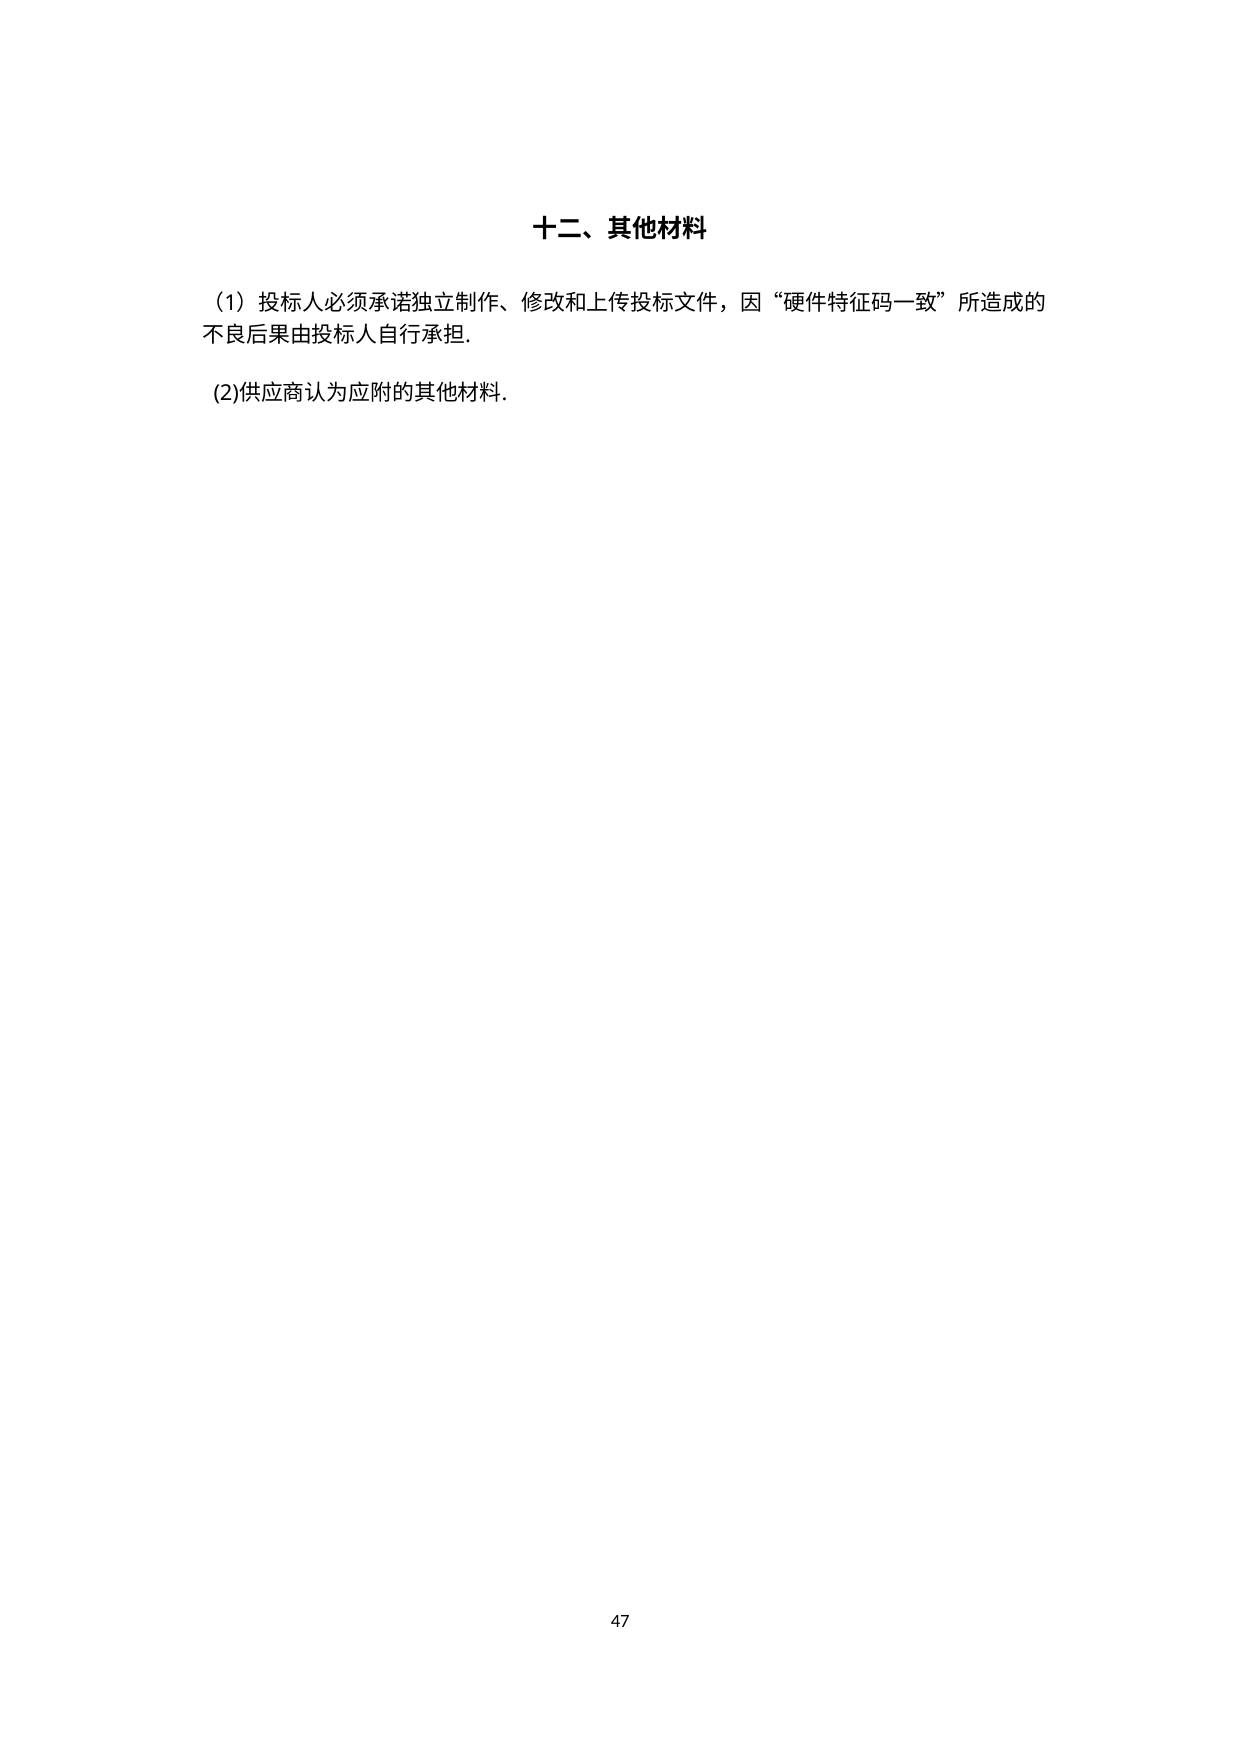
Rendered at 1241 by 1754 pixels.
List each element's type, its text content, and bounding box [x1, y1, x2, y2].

subtitle （1）投标人必须承诺独立制作、修改和上传投标文件，因“硬件特征码一致”所造成的不良后果由投标人自行承担. [202, 284, 1053, 349]
text 十二、其他材料 [187, 194, 1053, 259]
subtitle (2)供应商认为应附的其他材料. [202, 374, 1053, 407]
